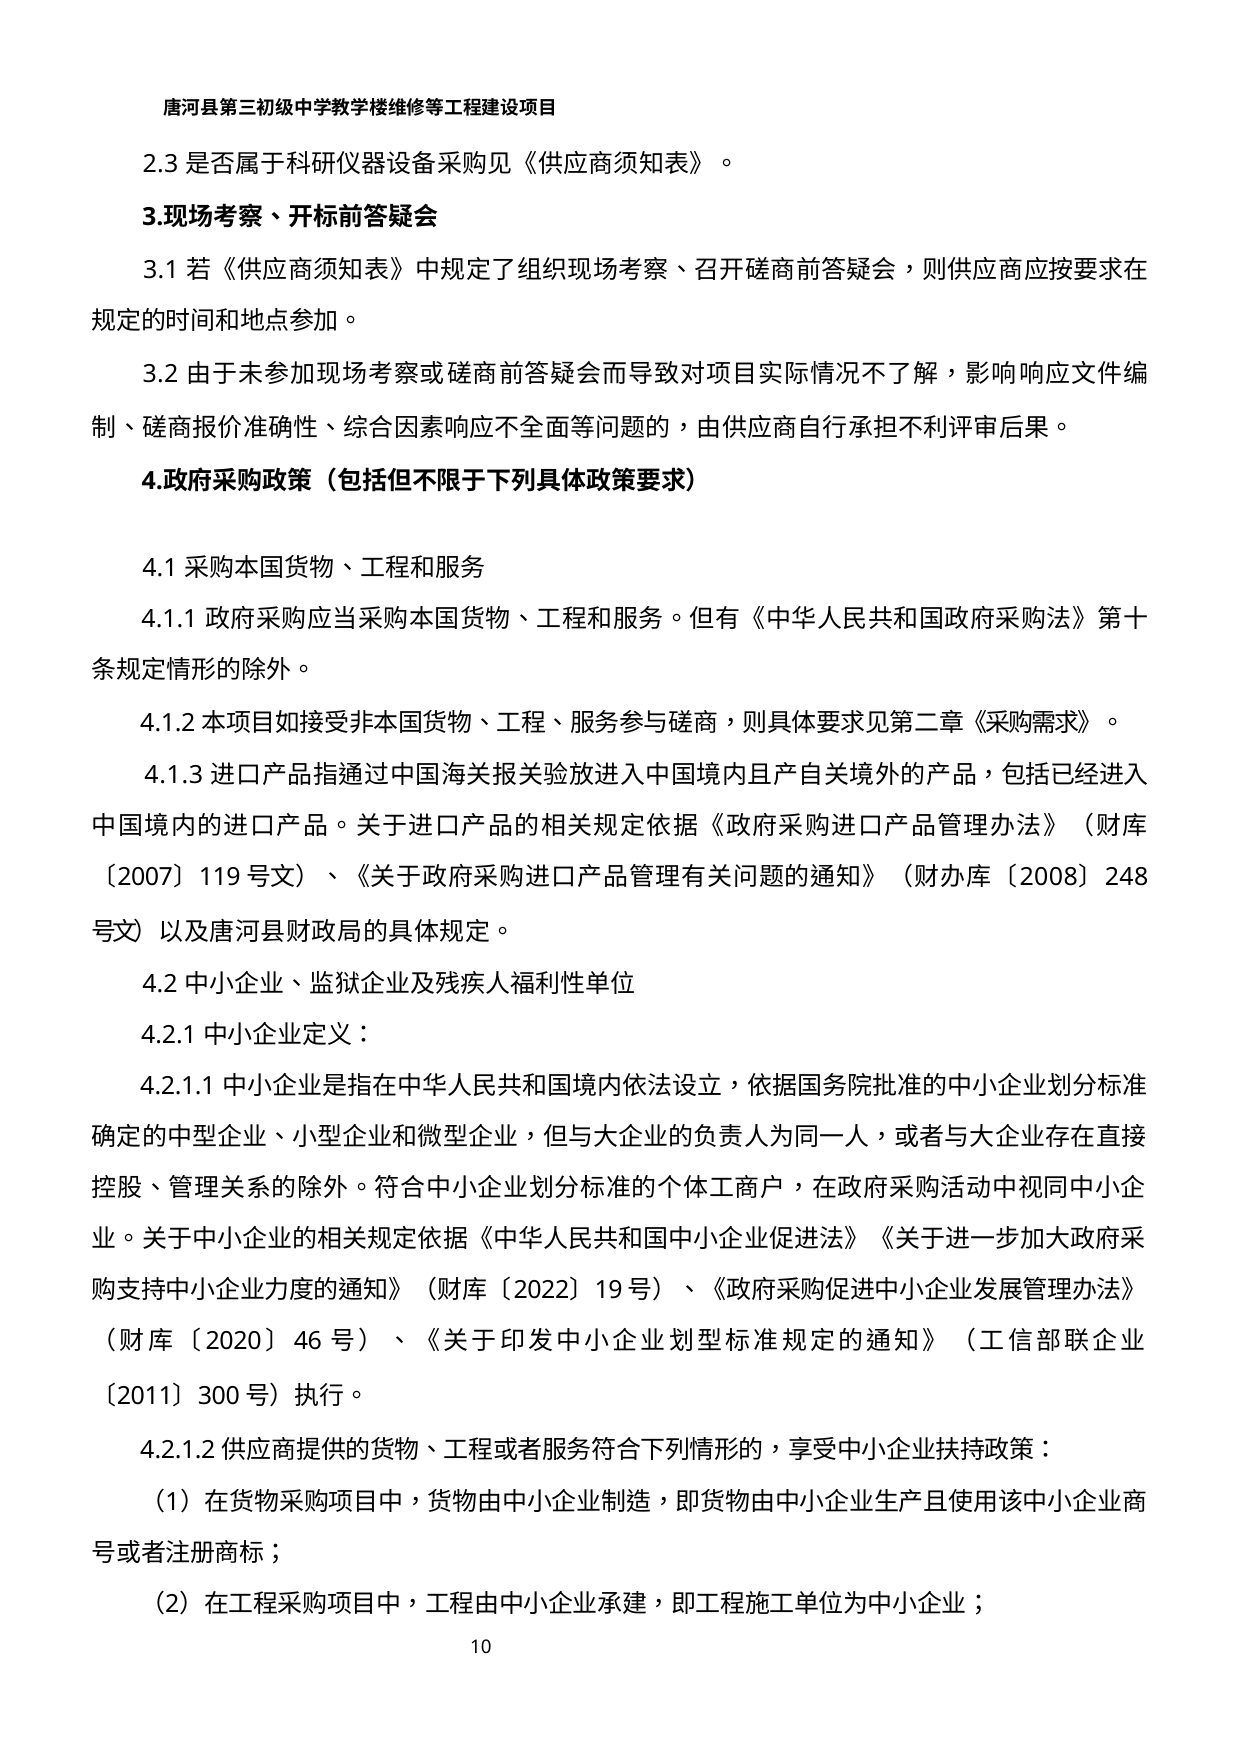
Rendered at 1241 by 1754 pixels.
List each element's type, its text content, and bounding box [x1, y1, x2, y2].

text 4.2.1 中小企业定义： [92, 1017, 1148, 1051]
text 3.2 由于未参加现场考察或磋商前答疑会而导致对项目实际情况不了解，影响响应文件编制、磋商报价准确性、综合因素响应不全面等问题的，由供应商自行承担不利评审后果。 [92, 353, 1148, 444]
text 4.1 采购本国货物、工程和服务 [92, 549, 1148, 583]
text 3.1 若《供应商须知表》中规定了组织现场考察、召开磋商前答疑会，则供应商应按要求在规定的时间和地点参加。 [92, 249, 1148, 336]
text 4.2.1.2 供应商提供的货物、工程或者服务符合下列情形的，享受中小企业扶持政策： [92, 1429, 1148, 1466]
text 4.2.1.1 中小企业是指在中华人民共和国境内依法设立，依据国务院批准的中小企业划分标准确定的中型企业、小型企业和微型企业，但与大企业的负责人为同一人，或者与大企业存在直接控股、管理关系的除外。符合中小企业划分标准的个体工商户，在政府采购活动中视同中小企业。关于中小企业的相关规定依据《中华人民共和国中小企业促进法》《关于进一步加大政府采购支持中小企业力度的通知》（财库〔2022〕19号）、《政府采购促进中小企业发展管理办法》（财库〔2020〕46号）、《关于印发中小企业划型标准规定的通知》（工信部联企业〔2011〕300号）执行。 [92, 1068, 1148, 1411]
text 4.1.1 政府采购应当采购本国货物、工程和服务。但有《中华人民共和国政府采购法》第十条规定情形的除外。 [92, 601, 1148, 686]
text 4.政府采购政策（包括但不限于下列具体政策要求） [92, 462, 1148, 520]
text 4.1.3 进口产品指通过中国海关报关验放进入中国境内且产自关境外的产品，包括已经进入中国境内的进口产品。关于进口产品的相关规定依据《政府采购进口产品管理办法》（财库〔2007〕119号文）、《关于政府采购进口产品管理有关问题的通知》（财办库〔2008〕248号文）以及唐河县财政局的具体规定。 [92, 757, 1148, 947]
text （2）在工程采购项目中，工程由中小企业承建，即工程施工单位为中小企业； [92, 1586, 1148, 1620]
text （1）在货物采购项目中，货物由中小企业制造，即货物由中小企业生产且使用该中小企业商号或者注册商标； [92, 1484, 1148, 1569]
text 4.2 中小企业、监狱企业及残疾人福利性单位 [92, 966, 1148, 1000]
text 2.3 是否属于科研仪器设备采购见《供应商须知表》。 [92, 144, 1148, 180]
text 4.1.2 本项目如接受非本国货物、工程、服务参与磋商，则具体要求见第二章《采购需求》。 [92, 703, 1148, 739]
text 3.现场考察、开标前答疑会 [92, 198, 1148, 232]
